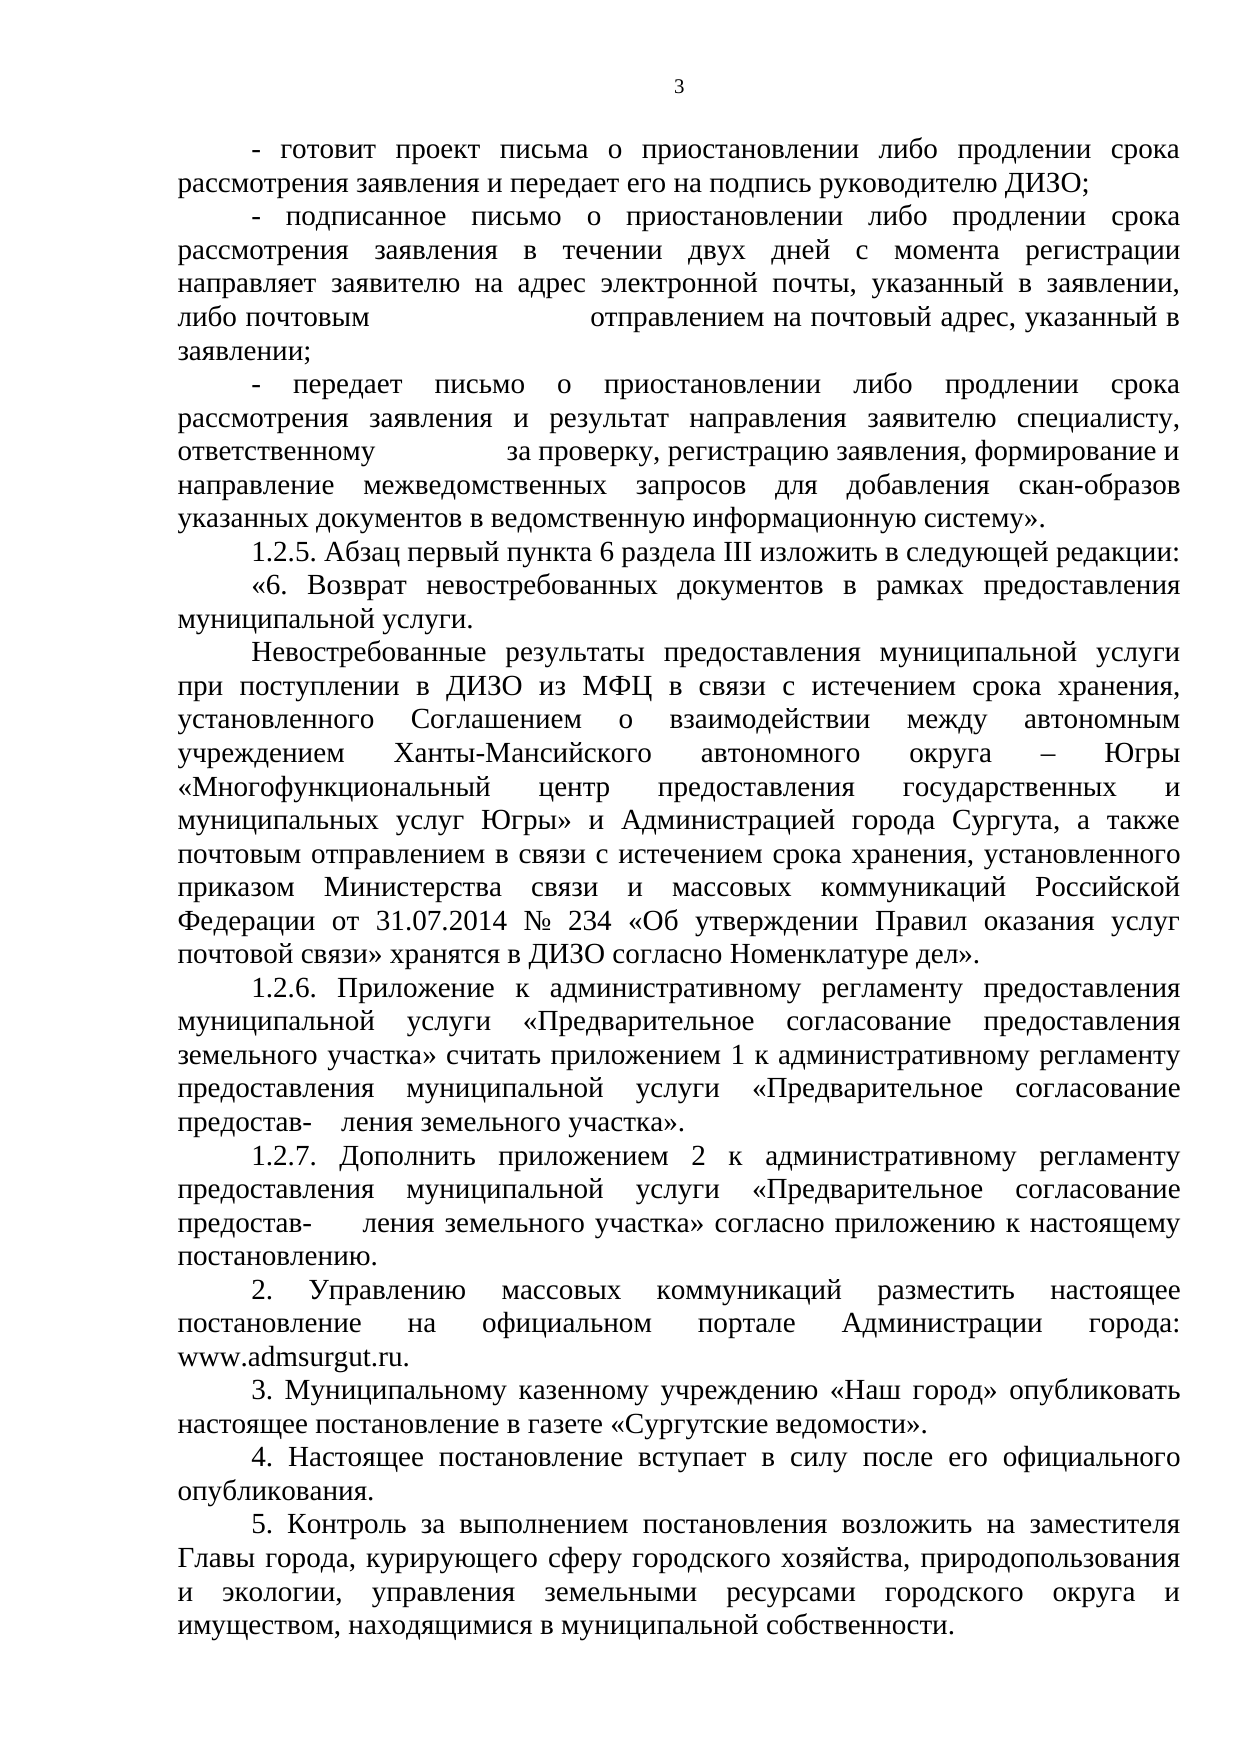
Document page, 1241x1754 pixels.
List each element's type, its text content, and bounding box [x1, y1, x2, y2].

text 4. Настоящее постановление вступает в силу после его официального опубликования. [177, 1439, 1181, 1507]
text 1.2.5. Абзац первый пункта 6 раздела III изложить в следующей редакции: [177, 534, 1181, 567]
text 1.2.6. Приложение к административному регламенту предоставления муниципальной услуги «Предварительное согласование предоставления земельного участка» считать приложением 1 к административному регламенту предоставления муниципальной услуги «Предварительное согласование предостав- ления земельного участка». [177, 970, 1181, 1138]
text Невостребованные результаты предоставления муниципальной услуги при поступлении в ДИЗО из МФЦ в связи с истечением срока хранения, установленного Соглашением о взаимодействии между автономным учреждением Ханты-Мансийского автономного округа – Югры «Многофункциональный центр предоставления государственных и муниципальных услуг Югры» и Администрацией города Сургута, а также почтовым отправлением в связи с истечением срока хранения, установленного приказом Министерства связи и массовых коммуникаций Российской Федерации от 31.07.2014 № 234 «Об утверждении Правил оказания услуг почтовой связи» хранятся в ДИЗО согласно Номенклатуре дел». [177, 634, 1181, 970]
text 3. Муниципальному казенному учреждению «Наш город» опубликовать настоящее постановление в газете «Сургутские ведомости». [177, 1372, 1181, 1439]
text «6. Возврат невостребованных документов в рамках предоставления муниципальной услуги. [177, 567, 1181, 634]
text - подписанное письмо о приостановлении либо продлении срока рассмотрения заявления в течении двух дней с момента регистрации направляет заявителю на адрес электронной почты, указанный в заявлении, либо почтовым отправлением на почтовый адрес, указанный в заявлении; [177, 198, 1181, 366]
text 2. Управлению массовых коммуникаций разместить настоящее постановление на официальном портале Администрации города: www.admsurgut.ru. [177, 1272, 1181, 1372]
text 5. Контроль за выполнением постановления возложить на заместителя Главы города, курирующего сферу городского хозяйства, природопользования и экологии, управления земельными ресурсами городского округа и имуществом, находящимися в муниципальной собственности. [177, 1507, 1181, 1641]
text - готовит проект письма о приостановлении либо продлении срока рассмотрения заявления и передает его на подпись руководителю ДИЗО; [177, 131, 1181, 198]
text - передает письмо о приостановлении либо продлении срока рассмотрения заявления и результат направления заявителю специалисту, ответственному за проверку, регистрацию заявления, формирование и направление межведомственных запросов для добавления скан-образов указанных документов в ведомственную информационную систему». [177, 366, 1181, 534]
text 1.2.7. Дополнить приложением 2 к административному регламенту предоставления муниципальной услуги «Предварительное согласование предостав- ления земельного участка» согласно приложению к настоящему постановлению. [177, 1138, 1181, 1272]
